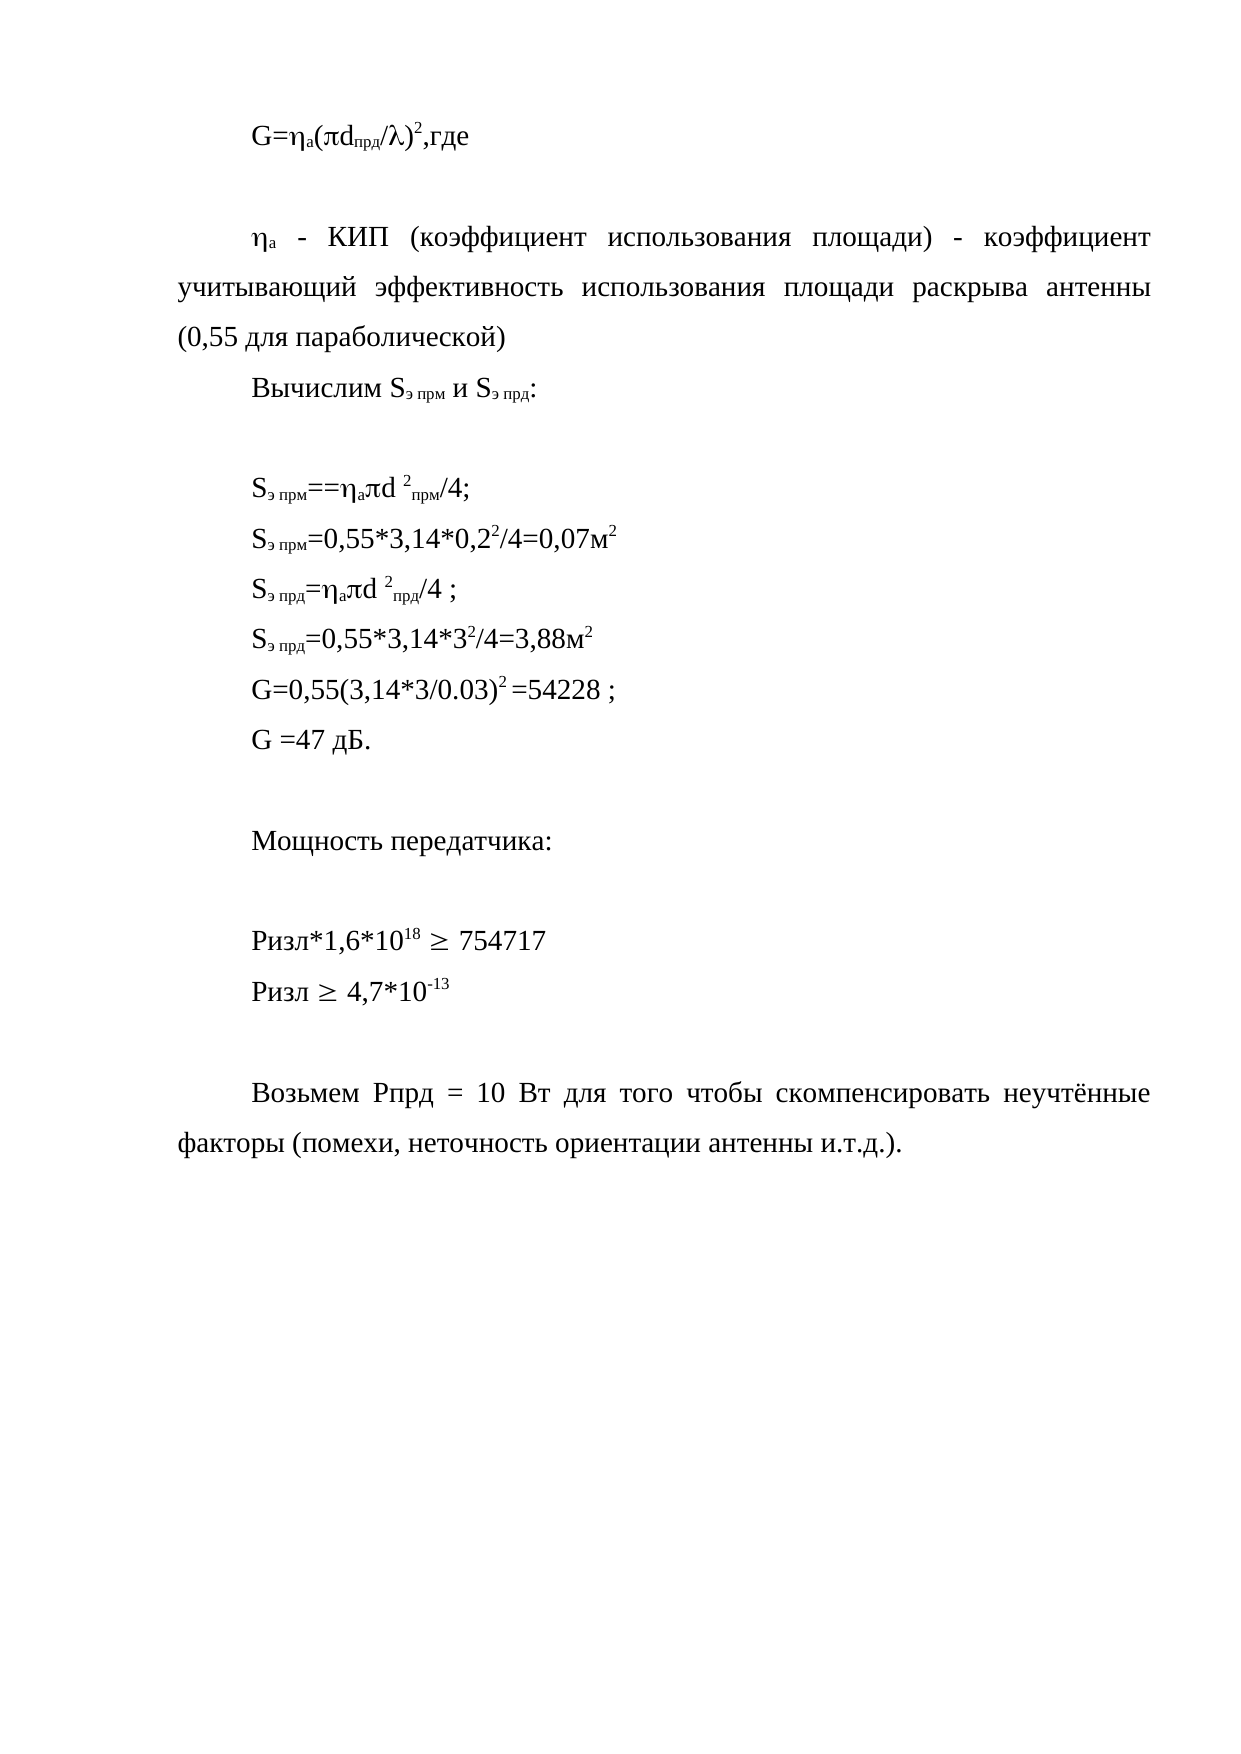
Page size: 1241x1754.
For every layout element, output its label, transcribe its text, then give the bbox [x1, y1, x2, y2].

text Возьмем Рпрд = 10 Вт для того чтобы скомпенсировать неучтённые факторы (помехи, неточность ориентации антенны и.т.д.). [177, 1075, 1152, 1158]
text Ризл*1,6*1018 754717 [177, 923, 1152, 957]
text Sэ прд=ad 2прд/4 ; [177, 571, 1152, 605]
text Sэ прд=0,55*3,14*32/4=3,88м2 [177, 622, 1152, 655]
text G =47 дБ. [177, 722, 1152, 756]
text Мощность передатчика: [177, 823, 1152, 856]
text Вычислим Sэ прм и Sэ прд: [177, 370, 1152, 403]
text Sэ прм==ad 2прм/4; [177, 471, 1152, 504]
text G=a(dпрд/)2,где [177, 118, 1152, 152]
text a - КИП (коэффициент использования площади) - коэффициент учитывающий эффективность использования площади раскрыва антенны (0,55 для параболической) [177, 219, 1152, 353]
text Ризл 4,7*10-13 [177, 974, 1152, 1008]
text G=0,55(3,14*3/0.03)2 =54228 ; [177, 672, 1152, 706]
text Sэ прм=0,55*3,14*0,22/4=0,07м2 [177, 521, 1152, 554]
